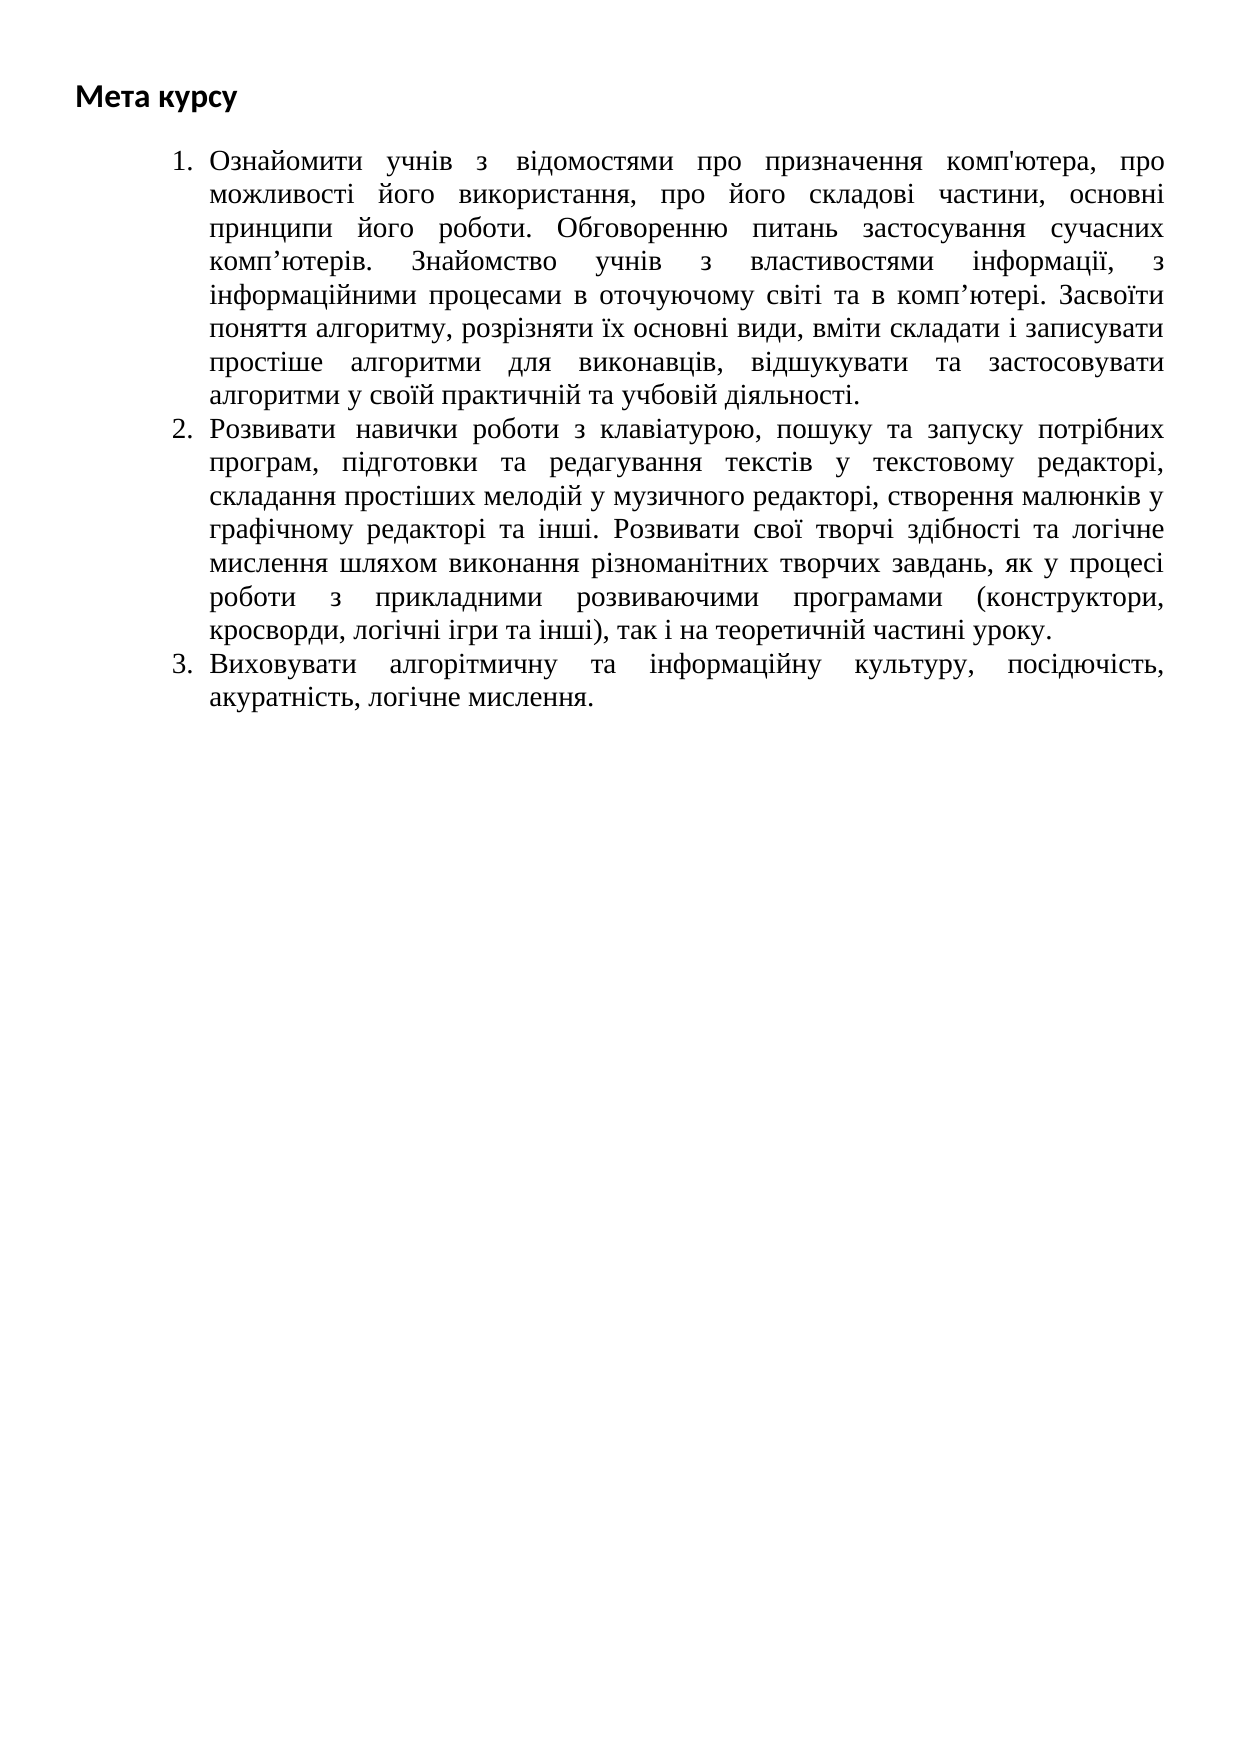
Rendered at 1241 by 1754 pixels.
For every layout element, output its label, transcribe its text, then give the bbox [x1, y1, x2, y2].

list Виховувати алгорітмичну та інформаційну культуру, посідючість, акуратність, логічне мислення. [172, 646, 1165, 713]
list Ознайомити учнів з відомостями про призначення комп'ютера, про можливості його використання, про його складові частини, основні принципи його роботи. Обговоренню питань застосування сучасних комп’ютерів. Знайомство учнів з властивостями інформації, з інформаційними процесами в оточуючому свiтi та в комп’ютері. Засвоїти поняття алгоритму, розрізняти їх основні види, вміти складати i записувати простіше алгоритми для виконавців, відшукувати та застосовувати алгоритми у своїй практичній та учбовій діяльності. [172, 143, 1165, 411]
text Мета курсу [75, 75, 1165, 116]
list Розвивати навички роботи з клавіатурою, пошуку та запуску потрібних програм, підготовки та редагування текстів у текстовому редакторі, складання простіших мелодій у музичного редакторі, створення малюнків у графічному редакторі та iншi. Розвивати свої творчі здібності та логічне мислення шляхом виконання різноманітних творчих завдань, як у процесі роботи з прикладними розвиваючими програмами (конструктори, кросворди, логічні ігри та iншi), так i на теоретичній частині уроку. [172, 411, 1165, 646]
